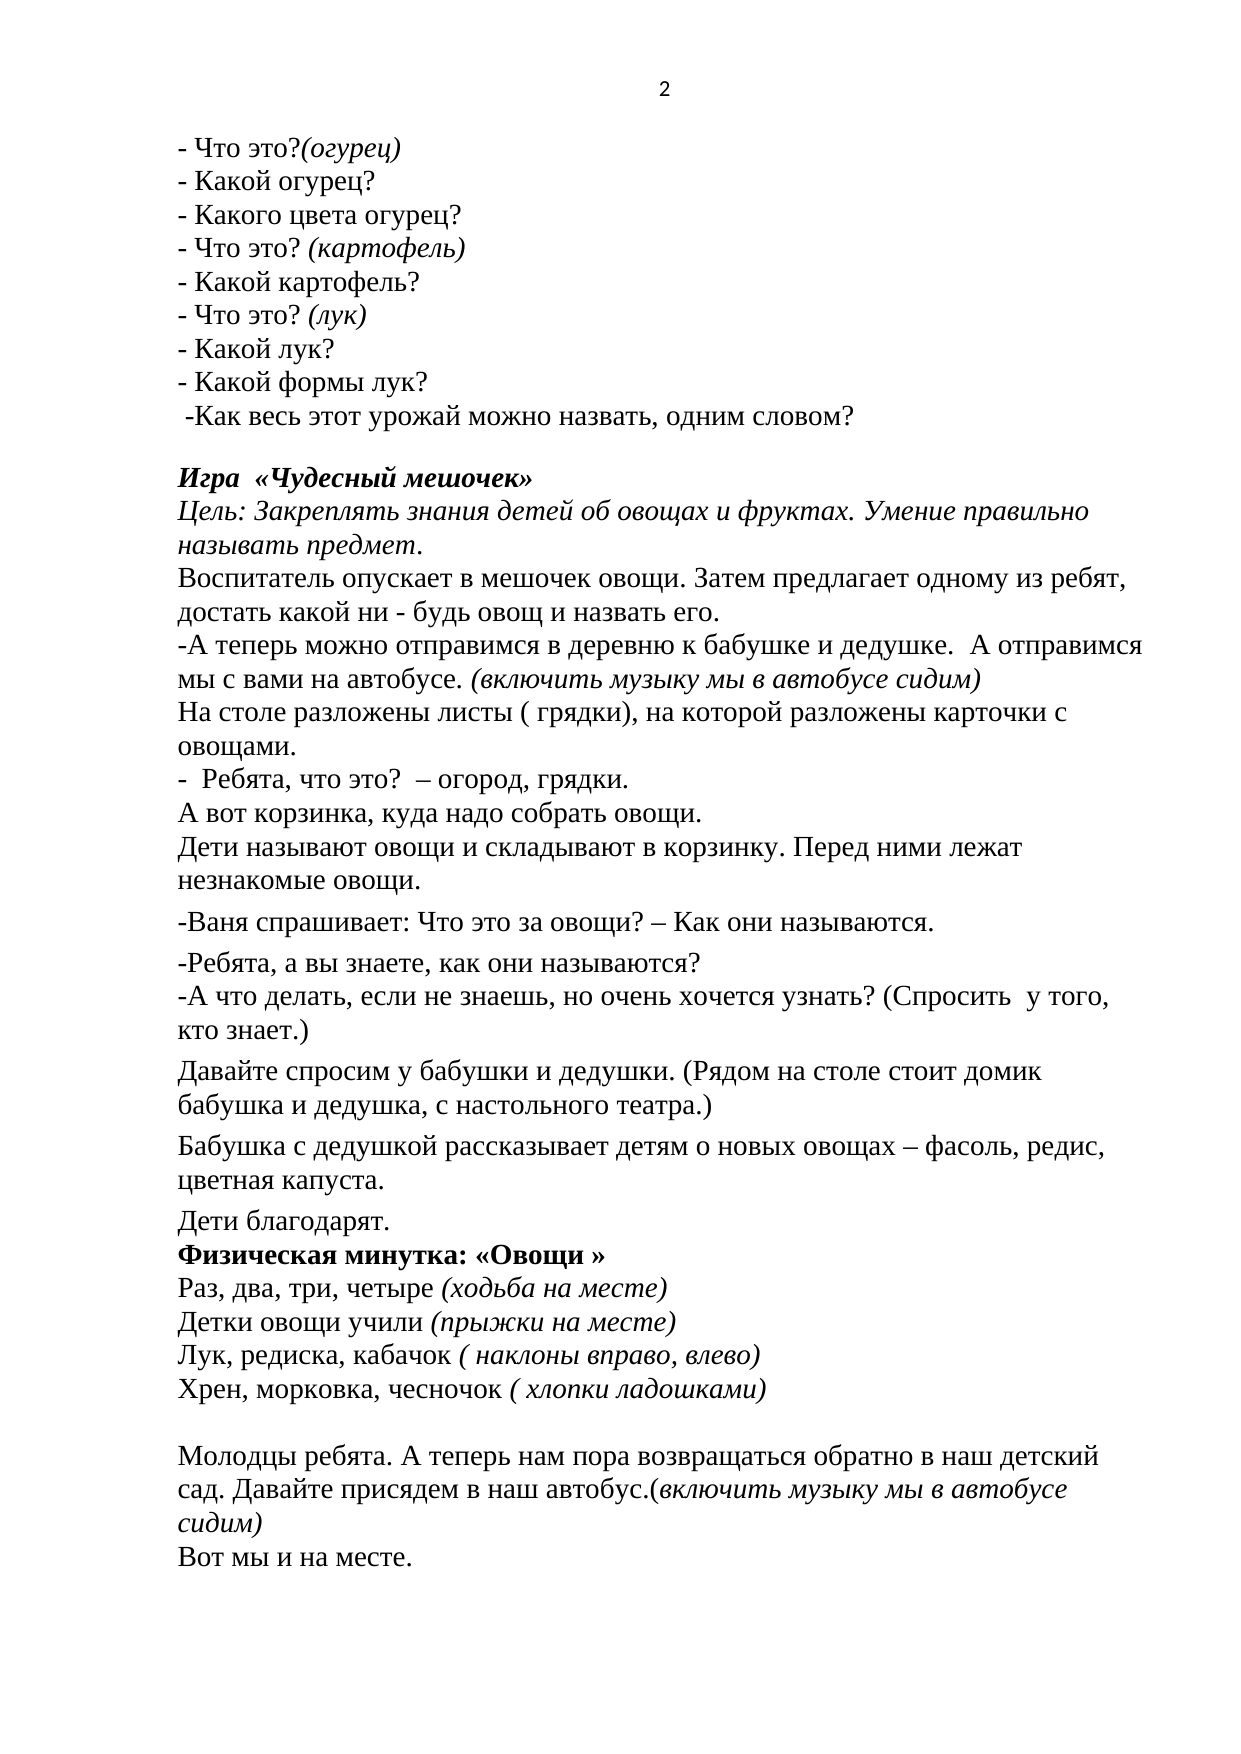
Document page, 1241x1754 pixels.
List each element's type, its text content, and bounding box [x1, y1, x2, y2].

text - Что это?(огурец) [177, 130, 1152, 163]
text Дети благодарят. [177, 1203, 1152, 1237]
text Хрен, морковка, чесночок ( хлопки ладошками) [177, 1371, 1152, 1404]
text Лук, редиска, кабачок ( наклоны вправо, влево) [177, 1337, 1152, 1371]
text - Какой лук? [177, 331, 1152, 364]
text - Какой формы лук? [177, 364, 1152, 398]
text Бабушка с дедушкой рассказывает детям о новых овощах – фасоль, редис, цветная капуста. [177, 1128, 1152, 1195]
text Детки овощи учили (прыжки на месте) [177, 1304, 1152, 1337]
text Воспитатель опускает в мешочек овощи. Затем предлагает одному из ребят, достать какой ни - будь овощ и назвать его. [177, 560, 1152, 627]
text Давайте спросим у бабушки и дедушки. (Рядом на столе стоит домик бабушка и дедушка, с настольного театра.) [177, 1053, 1152, 1121]
text - Какого цвета огурец? [177, 197, 1152, 230]
text - Что это? (картофель) [177, 230, 1152, 264]
text - Какой картофель? [177, 264, 1152, 297]
text Молодцы ребята. А теперь нам пора возвращаться обратно в наш детский сад. Давайте присядем в наш автобус.(включить музыку мы в автобусе сидим) Вот мы и на месте. [177, 1438, 1152, 1572]
text -А теперь можно отправимся в деревню к бабушке и дедушке. А отправимся мы с вами на автобусе. (включить музыку мы в автобусе сидим) На столе разложены листы ( грядки), на которой разложены карточки с овощами. - Ребята, что это? – огород, грядки. А вот корзинка, куда надо собрать овощи. Дети называют овощи и складывают в корзинку. Перед ними лежат незнакомые овощи. [177, 627, 1152, 896]
text -Ваня спрашивает: Что это за овощи? – Как они называются. [177, 904, 1152, 937]
text Цель: Закреплять знания детей об овощах и фруктах. Умение правильно называть предмет. [177, 493, 1152, 560]
text - Какой огурец? [177, 163, 1152, 197]
text Раз, два, три, четыре (ходьба на месте) [177, 1270, 1152, 1304]
text Игра «Чудесный мешочек» [177, 460, 1152, 493]
text - Что это? (лук) [177, 297, 1152, 331]
text -Как весь этот урожай можно назвать, одним словом? [177, 398, 1152, 432]
text Физическая минутка: «Овощи » [177, 1237, 1152, 1270]
text -Ребята, а вы знаете, как они называются? -А что делать, если не знаешь, но очень хочется узнать? (Спросить у того, кто знает.) [177, 945, 1152, 1046]
